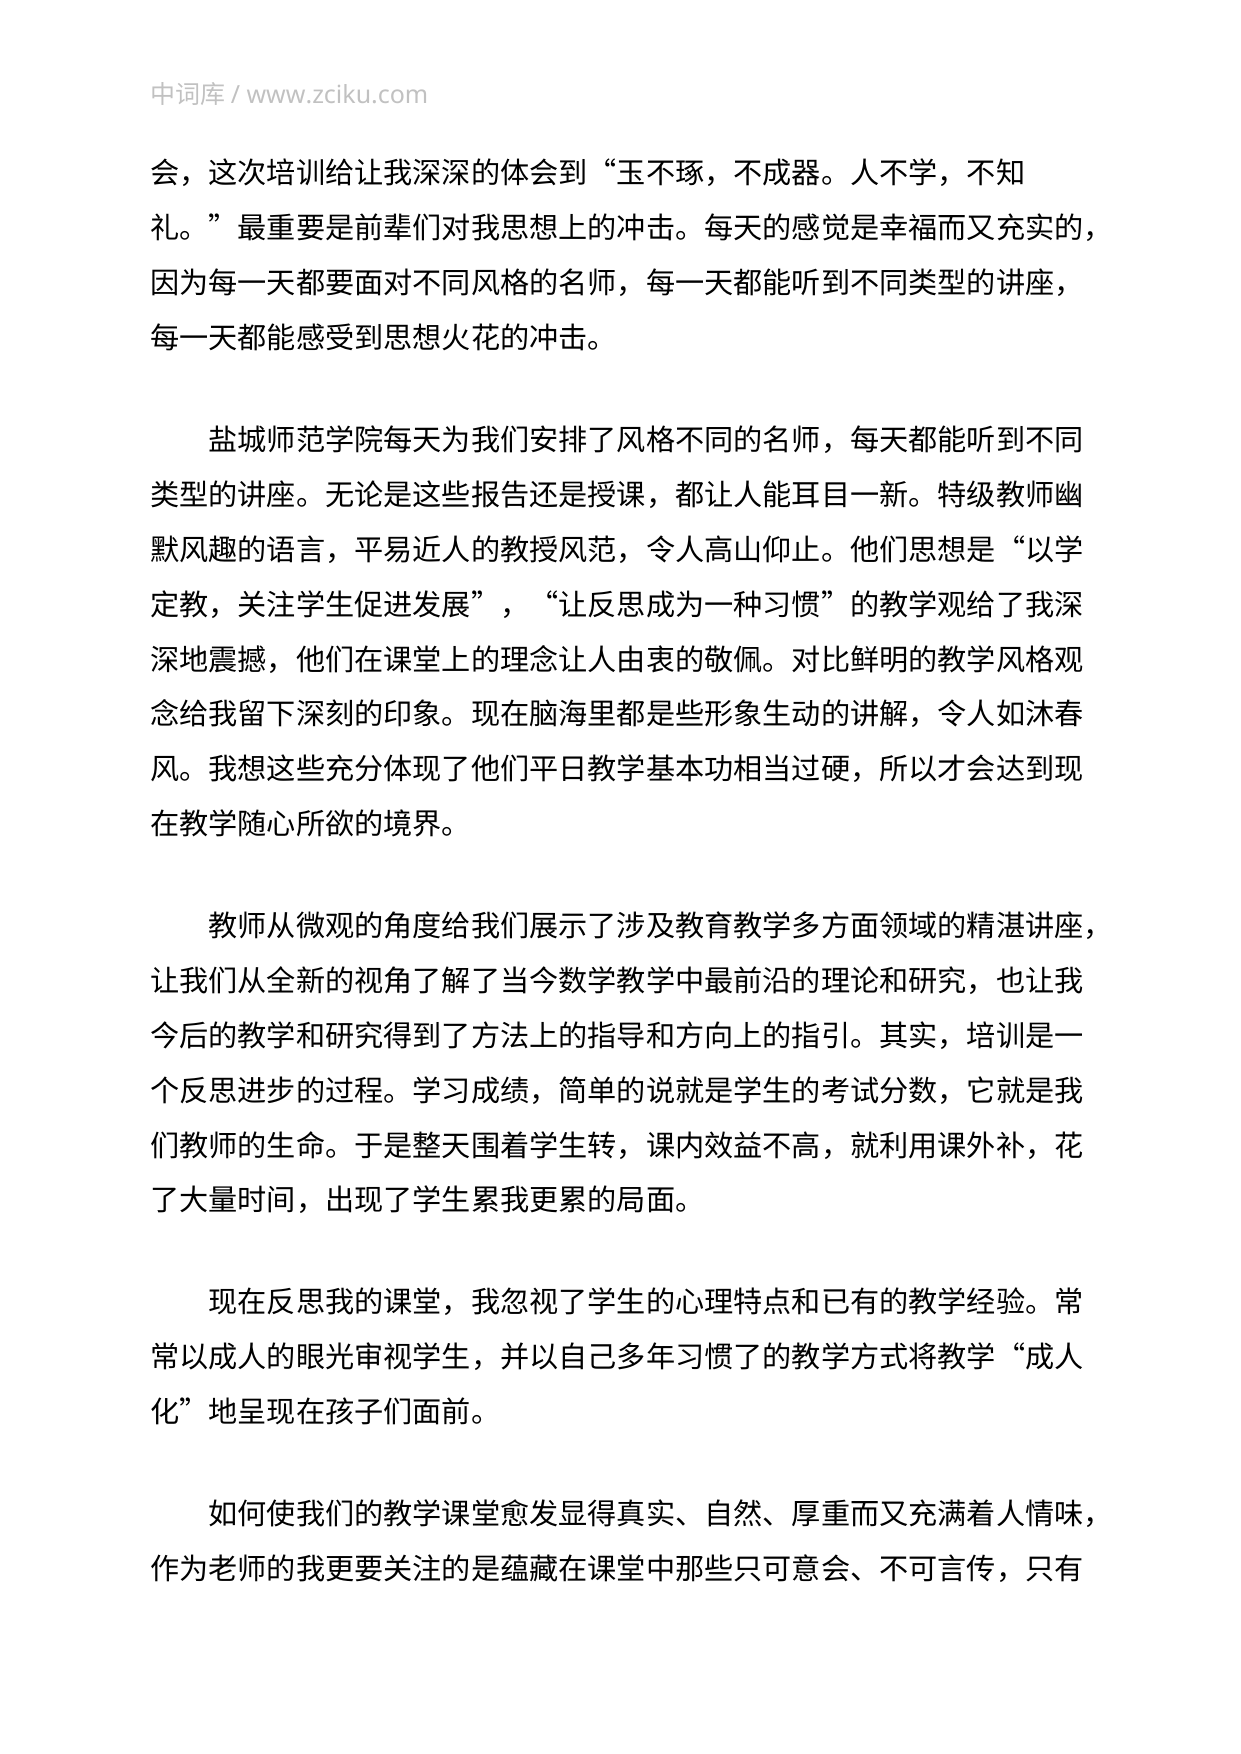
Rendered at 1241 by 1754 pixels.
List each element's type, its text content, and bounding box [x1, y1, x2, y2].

text 教师从微观的角度给我们展示了涉及教育教学多方面领域的精湛讲座，让我们从全新的视角了解了当今数学教学中最前沿的理论和研究，也让我今后的教学和研究得到了方法上的指导和方向上的指引。其实，培训是一个反思进步的过程。学习成绩，简单的说就是学生的考试分数，它就是我们教师的生命。于是整天围着学生转，课内效益不高，就利用课外补，花了大量时间，出现了学生累我更累的局面。 [150, 902, 1090, 1219]
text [150, 1490, 1090, 1587]
text 盐城师范学院每天为我们安排了风格不同的名师，每天都能听到不同类型的讲座。无论是这些报告还是授课，都让人能耳目一新。特级教师幽默风趣的语言，平易近人的教授风范，令人高山仰止。他们思想是“以学定教，关注学生促进发展”，“让反思成为一种习惯”的教学观给了我深深地震撼，他们在课堂上的理念让人由衷的敬佩。对比鲜明的教学风格观念给我留下深刻的印象。现在脑海里都是些形象生动的讲解，令人如沐春风。我想这些充分体现了他们平日教学基本功相当过硬，所以才会达到现在教学随心所欲的境界。 [150, 416, 1090, 843]
text 现在反思我的课堂，我忽视了学生的心理特点和已有的教学经验。常常以成人的眼光审视学生，并以自己多年习惯了的教学方式将教学“成人化”地呈现在孩子们面前。 [150, 1279, 1090, 1431]
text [150, 150, 1090, 357]
